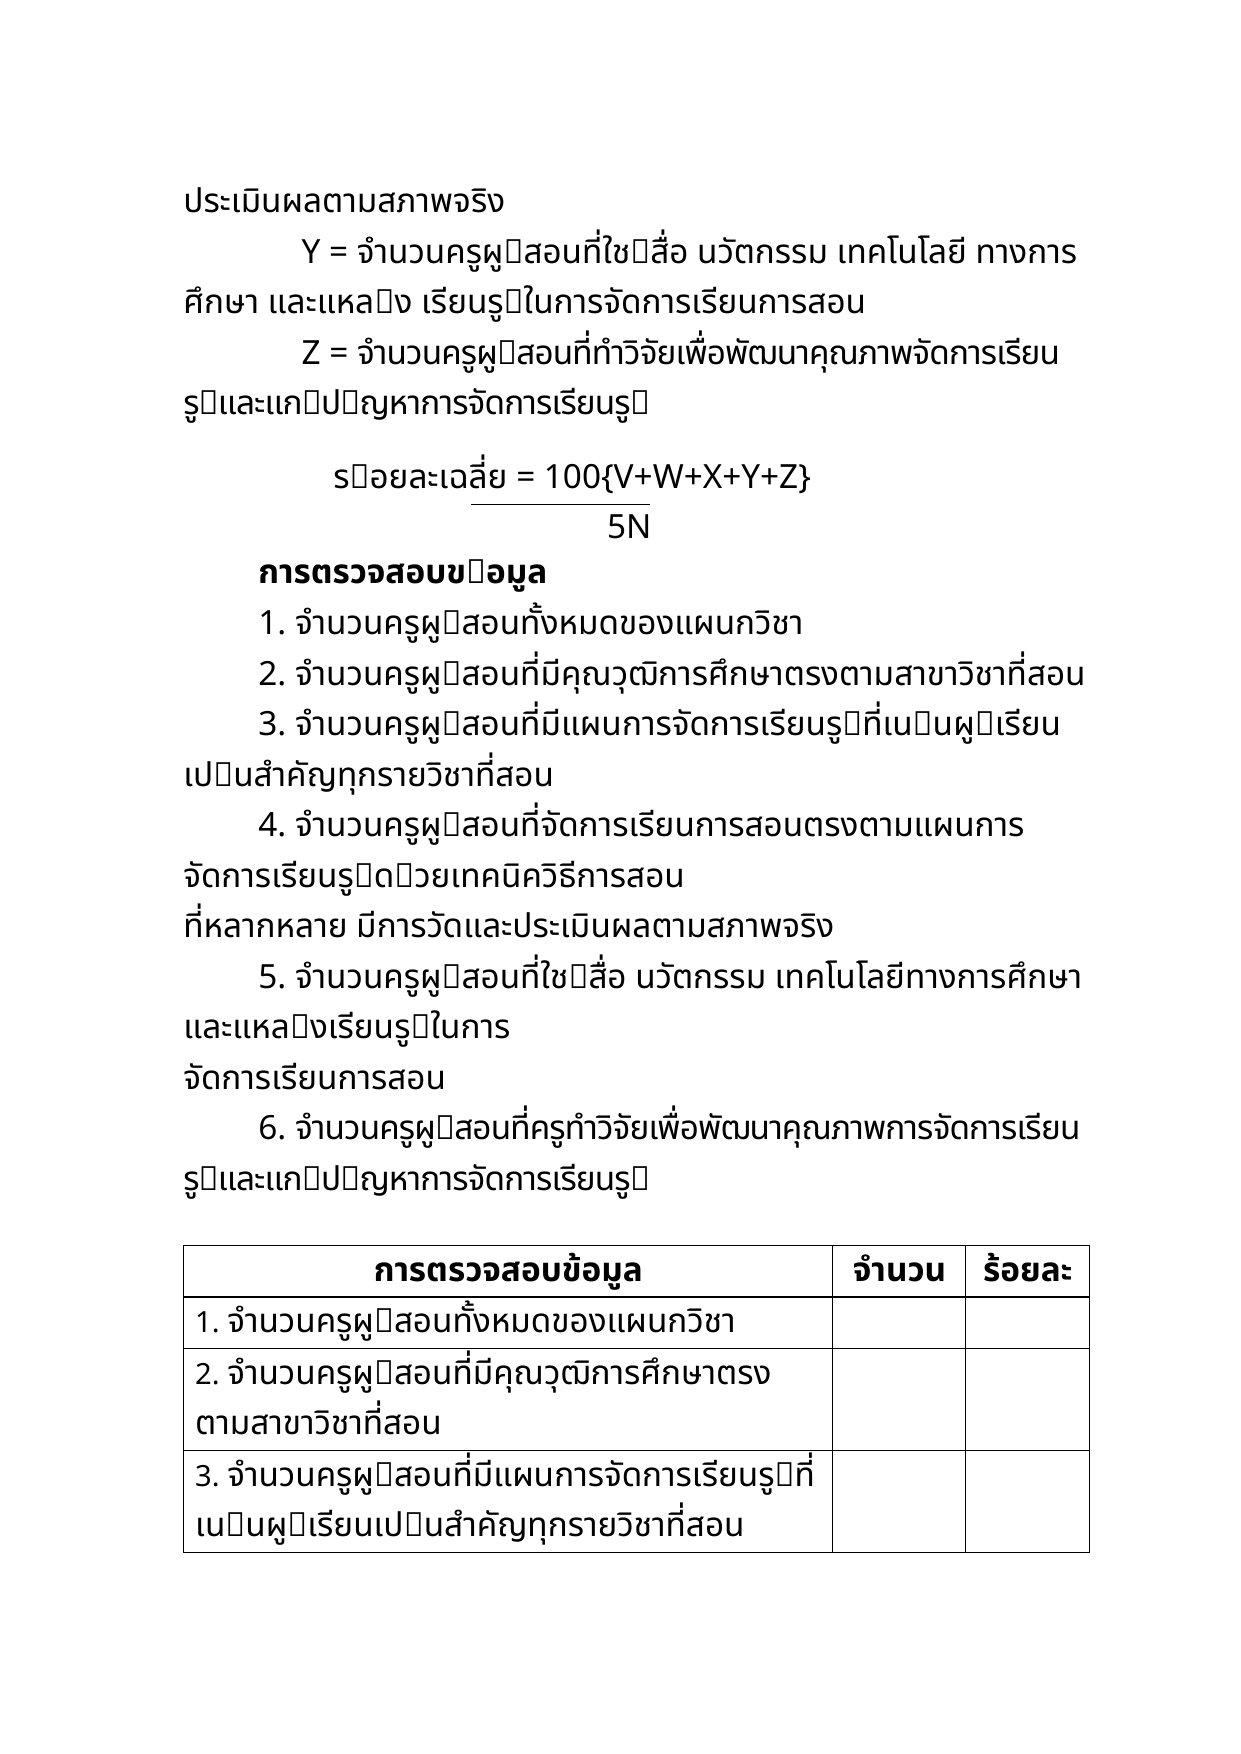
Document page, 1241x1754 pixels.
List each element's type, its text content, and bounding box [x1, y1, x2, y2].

text Z = จํานวนครูผูสอนที่ทําวิจัยเพื่อพัฒนาคุณภาพจัดการเรียนรูและแกปญหาการจัดการเรียนรู [183, 329, 1090, 430]
text การตรวจสอบขอมูล [183, 548, 1090, 599]
table_header ร้อยละ [966, 1246, 1089, 1296]
text 5. จํานวนครูผูสอนที่ใชสื่อ นวัตกรรม เทคโนโลยีทางการศึกษา และแหลงเรียนรูในการ [183, 953, 1090, 1054]
text รอยละเฉลี่ย = 100{V+W+X+Y+Z} [183, 452, 1090, 503]
text 5N [183, 503, 1090, 548]
table_cell [833, 1349, 965, 1450]
text ที่หลากหลาย มีการวัดและประเมินผลตามสภาพจริง [183, 902, 1090, 953]
text 1. จํานวนครูผูสอนทั้งหมดของแผนกวิชา [183, 599, 1090, 649]
table_cell [833, 1451, 965, 1552]
table_cell [966, 1349, 1089, 1450]
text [183, 177, 1090, 228]
text 2. จํานวนครูผูสอนที่มีคุณวุฒิการศึกษาตรงตามสาขาวิชาที่สอน [183, 649, 1090, 700]
text 6. จํานวนครูผูสอนที่ครูทําวิจัยเพื่อพัฒนาคุณภาพการจัดการเรียนรูและแกปญหาการจัดการเรียนรู [183, 1104, 1090, 1205]
table_header การตรวจสอบข้อมูล [184, 1246, 832, 1296]
table_cell [966, 1298, 1089, 1348]
table_header จำนวน [833, 1246, 965, 1296]
text Y = จํานวนครูผูสอนที่ใชสื่อ นวัตกรรม เทคโนโลยี ทางการศึกษา และแหลง เรียนรูในการจัดการเรียนการสอน [183, 228, 1090, 329]
table_cell 1. จํานวนครูผูสอนทั้งหมดของแผนกวิชา [184, 1298, 832, 1348]
table_cell 2. จํานวนครูผูสอนที่มีคุณวุฒิการศึกษาตรงตามสาขาวิชาที่สอน [184, 1349, 832, 1450]
table_cell [966, 1451, 1089, 1552]
table_cell 3. จํานวนครูผูสอนที่มีแผนการจัดการเรียนรูที่เนนผูเรียนเปนสําคัญทุกรายวิชาที่สอน [184, 1451, 832, 1552]
text 4. จํานวนครูผูสอนที่จัดการเรียนการสอนตรงตามแผนการจัดการเรียนรูดวยเทคนิควิธีการสอน [183, 801, 1090, 902]
text จัดการเรียนการสอน [183, 1054, 1090, 1104]
table_cell [833, 1298, 965, 1348]
text 3. จํานวนครูผูสอนที่มีแผนการจัดการเรียนรูที่เนนผูเรียนเปนสําคัญทุกรายวิชาที่สอน [183, 700, 1090, 801]
